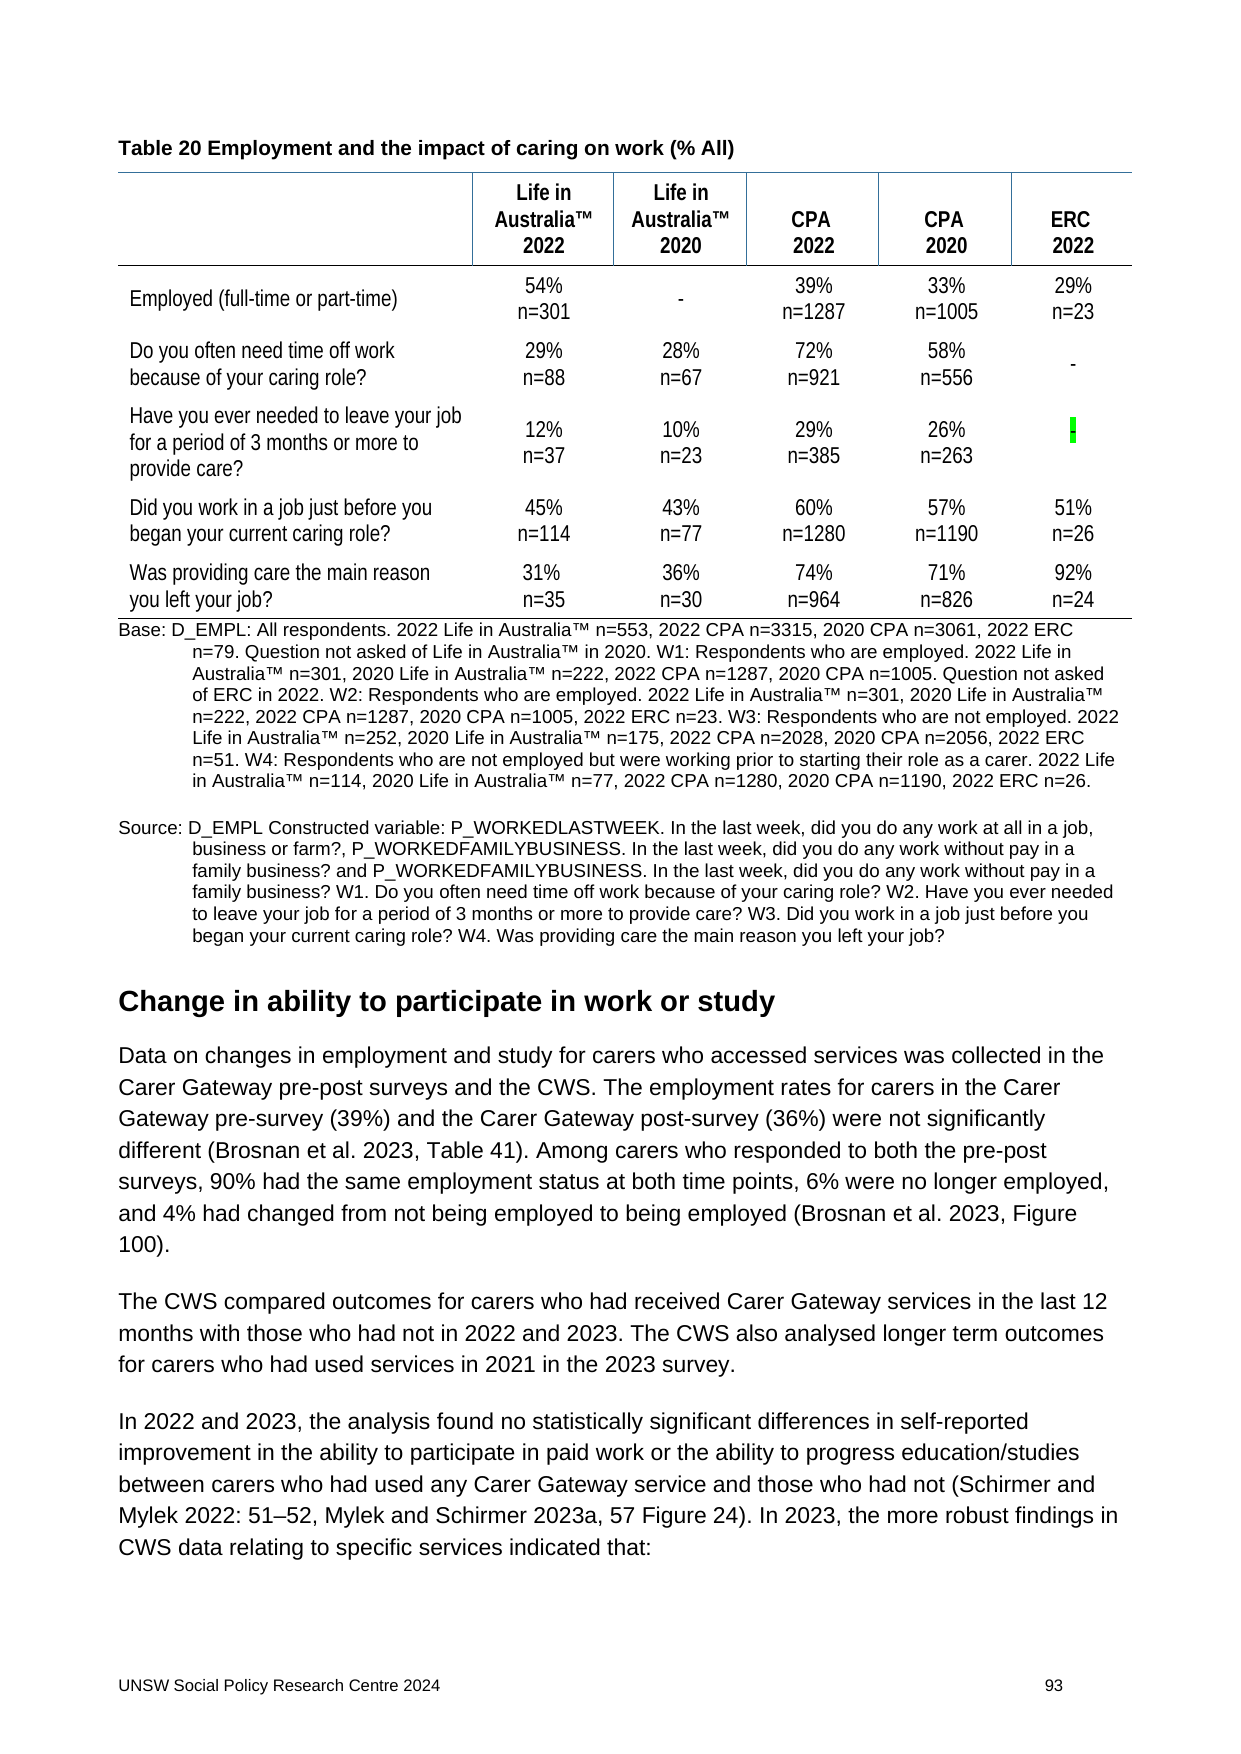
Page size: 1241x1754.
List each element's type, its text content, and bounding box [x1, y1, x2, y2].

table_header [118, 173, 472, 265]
text Source: D_EMPL Constructed variable: P_WORKEDLASTWEEK. In the last week, did you do any work at all in a job, business or farm?, P_WORKEDFAMILYBUSINESS. In the last week, did you do any work without pay in a family business? and P_WORKEDFAMILYBUSINESS. In the last week, did you do any work without pay in a family business? W1. Do you often need time off work because of your caring role? W2. Have you ever needed to leave your job for a period of 3 months or more to provide care? W3. Did you work in a job just before you began your current caring role? W4. Was providing care the main reason you left your job? [118, 817, 1124, 946]
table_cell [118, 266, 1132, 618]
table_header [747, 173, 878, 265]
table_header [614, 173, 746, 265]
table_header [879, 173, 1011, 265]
text The CWS compared outcomes for carers who had received Carer Gateway services in the last 12 months with those who had not in 2022 and 2023. The CWS also analysed longer term outcomes for carers who had used services in 2021 in the 2023 survey. [118, 1288, 1122, 1377]
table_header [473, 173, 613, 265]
text In 2022 and 2023, the analysis found no statistically significant differences in self-reported improvement in the ability to participate in paid work or the ability to progress education/studies between carers who had used any Carer Gateway service and those who had not (Schirmer and Mylek 2022: 51–52, Mylek and Schirmer 2023a, 57 Figure 24). In 2023, the more robust findings in CWS data relating to specific services indicated that: [118, 1408, 1122, 1560]
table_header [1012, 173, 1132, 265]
text Table 20 Employment and the impact of caring on work (% All) [118, 136, 1122, 159]
subtitle Change in ability to participate in work or study [118, 983, 1122, 1017]
text Data on changes in employment and study for carers who accessed services was collected in the Carer Gateway pre-post surveys and the CWS. The employment rates for carers in the Carer Gateway pre-survey (39%) and the Carer Gateway post-survey (36%) were not significantly different (Brosnan et al. 2023, Table 41). Among carers who responded to both the pre-post surveys, 90% had the same employment status at both time points, 6% were no longer employed, and 4% had changed from not being employed to being employed (Brosnan et al. 2023, Figure 100). [118, 1042, 1122, 1258]
text Base: D_EMPL: All respondents. 2022 Life in Australia™ n=553, 2022 CPA n=3315, 2020 CPA n=3061, 2022 ERC n=79. Question not asked of Life in Australia™ in 2020. W1: Respondents who are employed. 2022 Life in Australia™ n=301, 2020 Life in Australia™ n=222, 2022 CPA n=1287, 2020 CPA n=1005. Question not asked of ERC in 2022. W2: Respondents who are employed. 2022 Life in Australia™ n=301, 2020 Life in Australia™ n=222, 2022 CPA n=1287, 2020 CPA n=1005, 2022 ERC n=23. W3: Respondents who are not employed. 2022 Life in Australia™ n=252, 2020 Life in Australia™ n=175, 2022 CPA n=2028, 2020 CPA n=2056, 2022 ERC n=51. W4: Respondents who are not employed but were working prior to starting their role as a carer. 2022 Life in Australia™ n=114, 2020 Life in Australia™ n=77, 2022 CPA n=1280, 2020 CPA n=1190, 2022 ERC n=26. [118, 619, 1124, 792]
